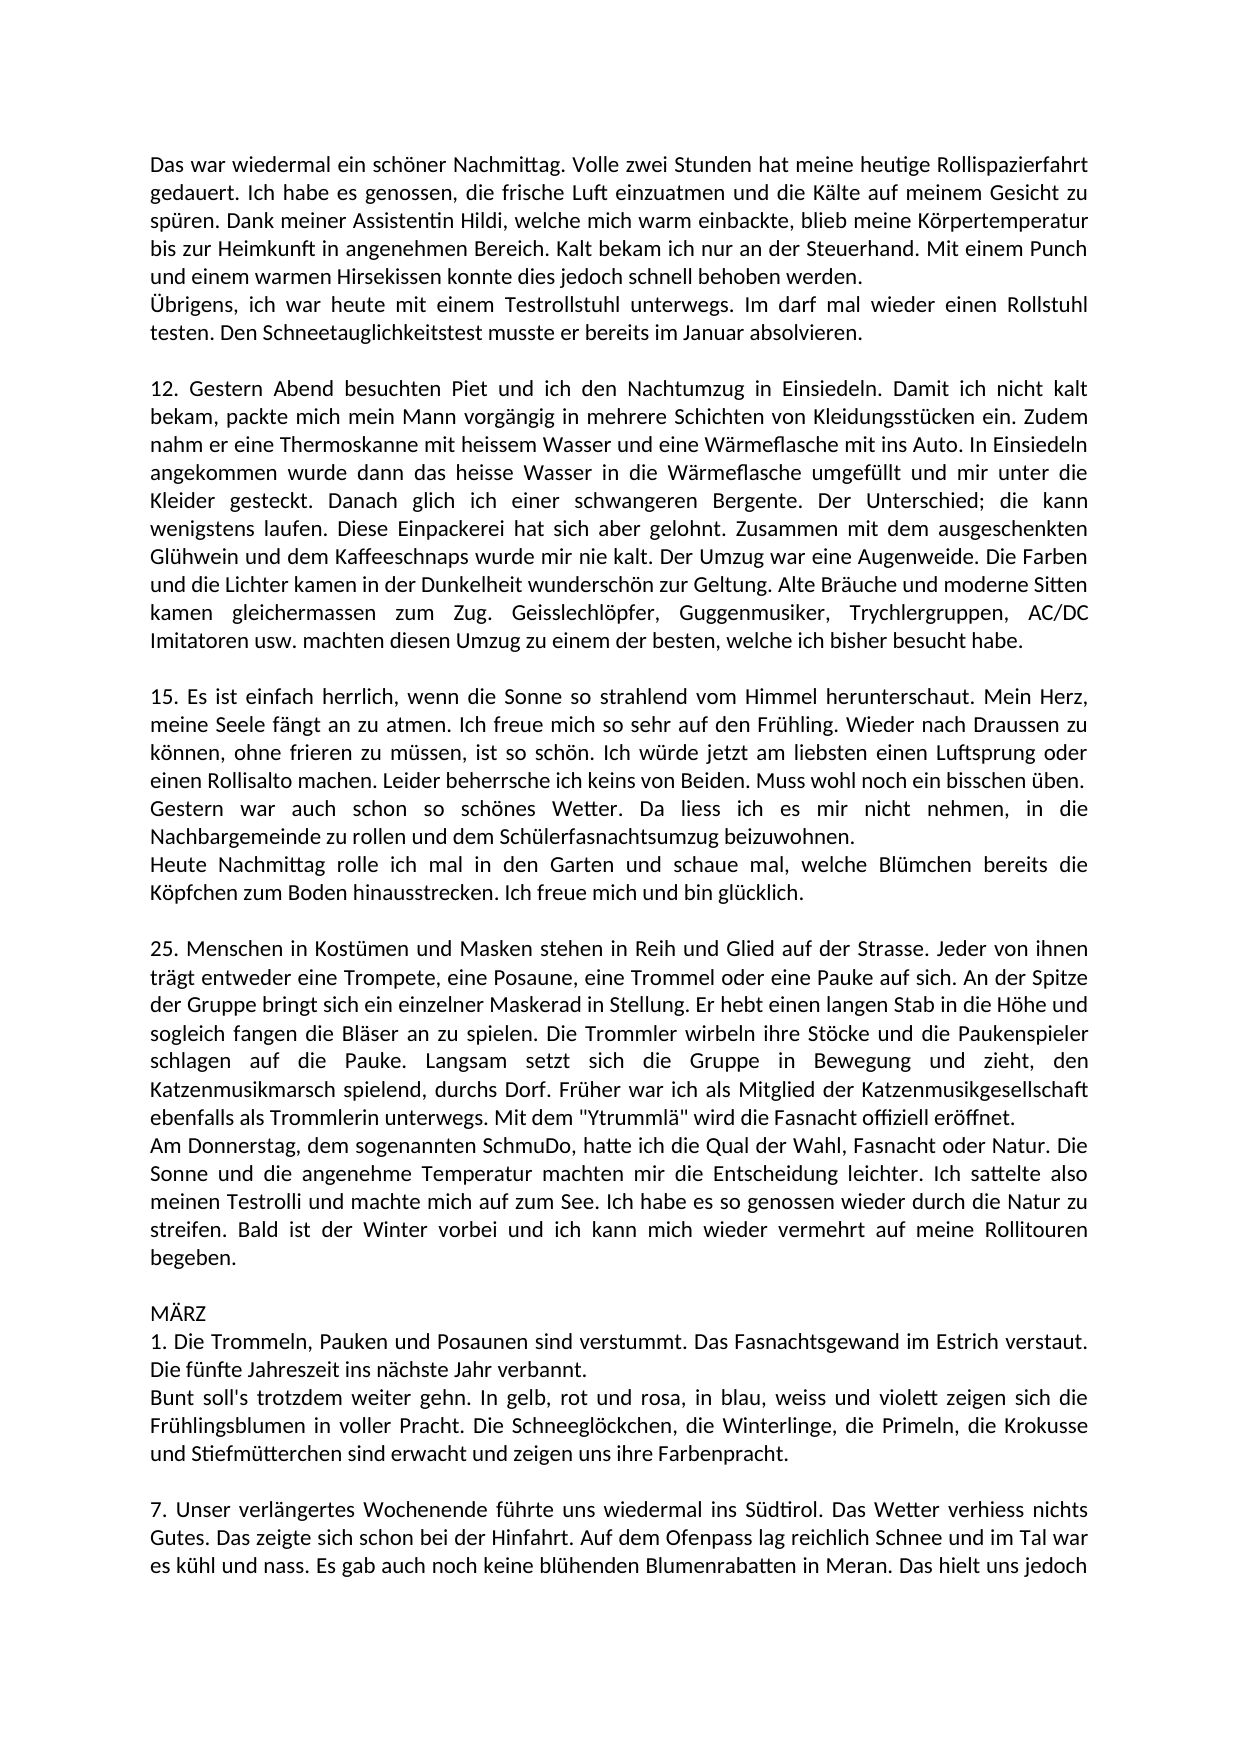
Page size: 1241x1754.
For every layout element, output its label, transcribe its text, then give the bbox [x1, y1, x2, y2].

text Übrigens, ich war heute mit einem Testrollstuhl unterwegs. Im darf mal wieder einen Rollstuhl testen. Den Schneetauglichkeitstest musste er bereits im Januar absolvieren. [150, 290, 1090, 346]
text Heute Nachmittag rolle ich mal in den Garten und schaue mal, welche Blümchen bereits die Köpfchen zum Boden hinausstrecken. Ich freue mich und bin glücklich. [150, 851, 1090, 907]
text Am Donnerstag, dem sogenannten SchmuDo, hatte ich die Qual der Wahl, Fasnacht oder Natur. Die Sonne und die angenehme Temperatur machten mir die Entscheidung leichter. Ich sattelte also meinen Testrolli und machte mich auf zum See. Ich habe es so genossen wieder durch die Natur zu streifen. Bald ist der Winter vorbei und ich kann mich wieder vermehrt auf meine Rollitouren begeben. [150, 1131, 1090, 1271]
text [150, 1495, 1090, 1579]
text Bunt soll's trotzdem weiter gehn. In gelb, rot und rosa, in blau, weiss und violett zeigen sich die Frühlingsblumen in voller Pracht. Die Schneeglöckchen, die Winterlinge, die Primeln, die Krokusse und Stiefmütterchen sind erwacht und zeigen uns ihre Farbenpracht. [150, 1383, 1090, 1467]
text Gestern war auch schon so schönes Wetter. Da liess ich es mir nicht nehmen, in die Nachbargemeinde zu rollen und dem Schülerfasnachtsumzug beizuwohnen. [150, 794, 1090, 851]
text Das war wiedermal ein schöner Nachmittag. Volle zwei Stunden hat meine heutige Rollispazierfahrt gedauert. Ich habe es genossen, die frische Luft einzuatmen und die Kälte auf meinem Gesicht zu spüren. Dank meiner Assistentin Hildi, welche mich warm einbackte, blieb meine Körpertemperatur bis zur Heimkunft in angenehmen Bereich. Kalt bekam ich nur an der Steuerhand. Mit einem Punch und einem warmen Hirsekissen konnte dies jedoch schnell behoben werden. [150, 150, 1090, 290]
text 15. Es ist einfach herrlich, wenn die Sonne so strahlend vom Himmel herunterschaut. Mein Herz, meine Seele fängt an zu atmen. Ich freue mich so sehr auf den Frühling. Wieder nach Draussen zu können, ohne frieren zu müssen, ist so schön. Ich würde jetzt am liebsten einen Luftsprung oder einen Rollisalto machen. Leider beherrsche ich keins von Beiden. Muss wohl noch ein bisschen üben. [150, 682, 1090, 794]
text MÄRZ [150, 1299, 1090, 1327]
text 25. Menschen in Kostümen und Masken stehen in Reih und Glied auf der Strasse. Jeder von ihnen trägt entweder eine Trompete, eine Posaune, eine Trommel oder eine Pauke auf sich. An der Spitze der Gruppe bringt sich ein einzelner Maskerad in Stellung. Er hebt einen langen Stab in die Höhe und sogleich fangen die Bläser an zu spielen. Die Trommler wirbeln ihre Stöcke und die Paukenspieler schlagen auf die Pauke. Langsam setzt sich die Gruppe in Bewegung und zieht, den Katzenmusikmarsch spielend, durchs Dorf. Früher war ich als Mitglied der Katzenmusikgesellschaft ebenfalls als Trommlerin unterwegs. Mit dem "Ytrummlä" wird die Fasnacht offiziell eröffnet. [150, 934, 1090, 1131]
text 12. Gestern Abend besuchten Piet und ich den Nachtumzug in Einsiedeln. Damit ich nicht kalt bekam, packte mich mein Mann vorgängig in mehrere Schichten von Kleidungsstücken ein. Zudem nahm er eine Thermoskanne mit heissem Wasser und eine Wärmeflasche mit ins Auto. In Einsiedeln angekommen wurde dann das heisse Wasser in die Wärmeflasche umgefüllt und mir unter die Kleider gesteckt. Danach glich ich einer schwangeren Bergente. Der Unterschied; die kann wenigstens laufen. Diese Einpackerei hat sich aber gelohnt. Zusammen mit dem ausgeschenkten Glühwein und dem Kaffeeschnaps wurde mir nie kalt. Der Umzug war eine Augenweide. Die Farben und die Lichter kamen in der Dunkelheit wunderschön zur Geltung. Alte Bräuche und moderne Sitten kamen gleichermassen zum Zug. Geisslechlöpfer, Guggenmusiker, Trychlergruppen, AC/DC Imitatoren usw. machten diesen Umzug zu einem der besten, welche ich bisher besucht habe. [150, 374, 1090, 654]
text 1. Die Trommeln, Pauken und Posaunen sind verstummt. Das Fasnachtsgewand im Estrich verstaut. Die fünfte Jahreszeit ins nächste Jahr verbannt. [150, 1327, 1090, 1383]
